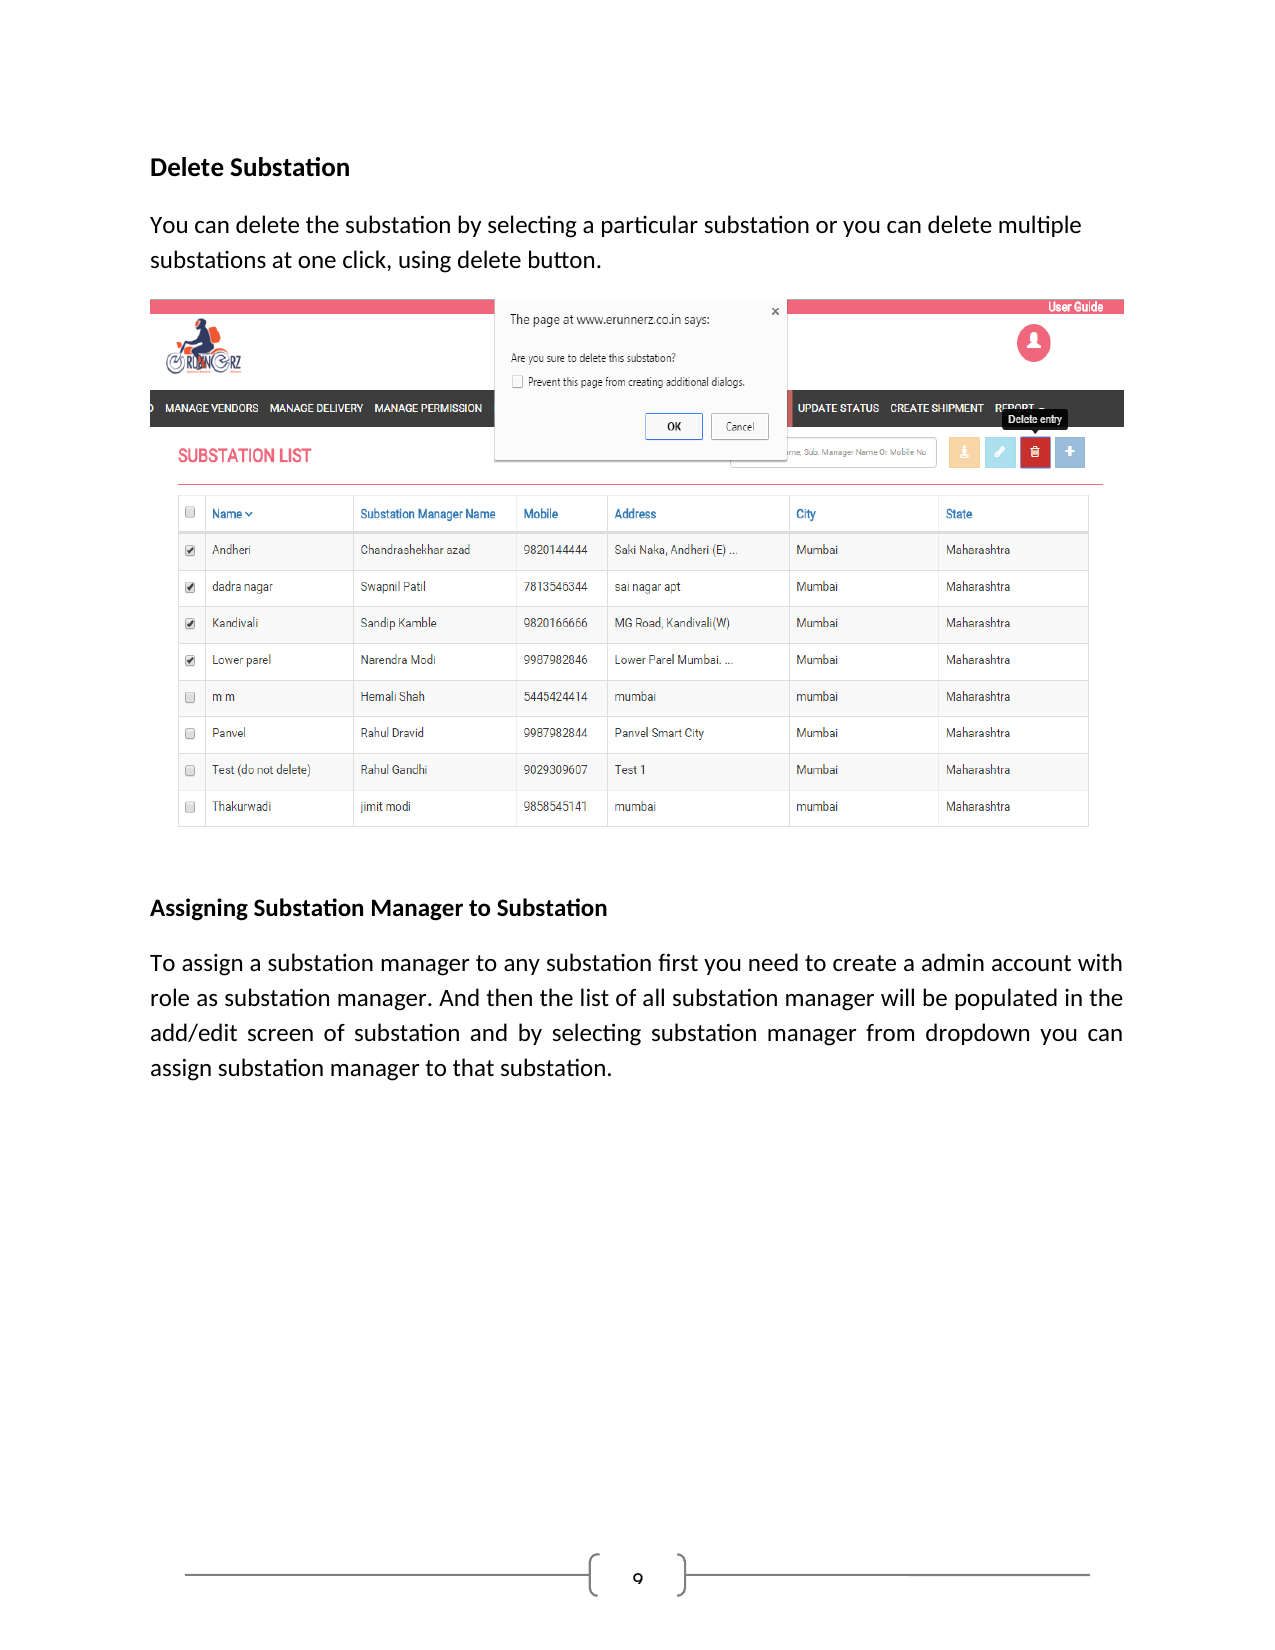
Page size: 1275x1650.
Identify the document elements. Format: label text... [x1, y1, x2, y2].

text Delete Substation [150, 150, 1125, 183]
text To assign a substation manager to any substation first you need to create a admin account with role as substation manager. And then the list of all substation manager will be populated in the add/edit screen of substation and by selecting substation manager from dropdown you can assign substation manager to that substation. [150, 948, 1125, 1083]
text You can delete the substation by selecting a particular substation or you can delete multiple substations at one click, using delete button. [150, 209, 1125, 274]
text Assigning Substation Manager to Substation [150, 892, 1125, 922]
picture [150, 299, 1124, 867]
